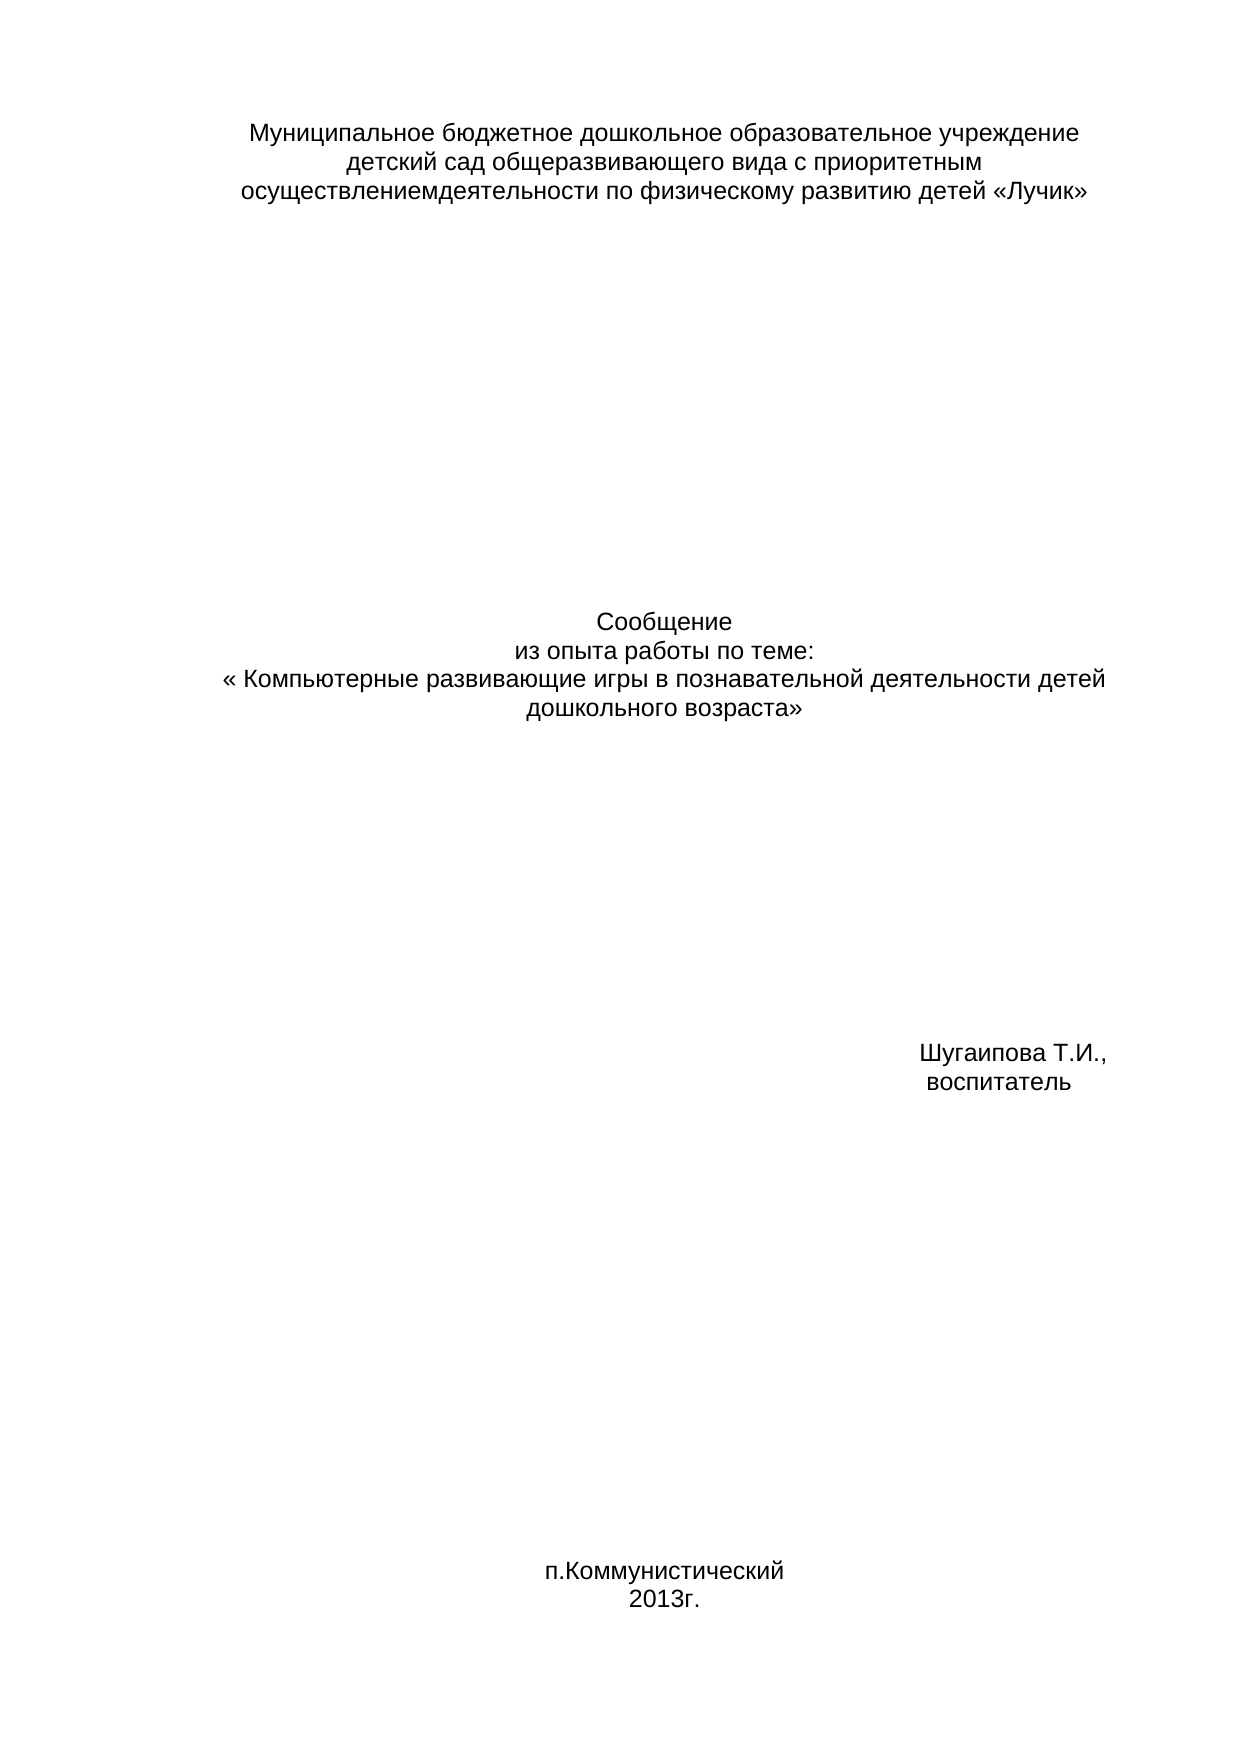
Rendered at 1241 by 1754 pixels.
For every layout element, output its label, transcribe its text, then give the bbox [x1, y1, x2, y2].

text Муниципальное бюджетное дошкольное образовательное учреждение [177, 118, 1152, 147]
text Шугаипова Т.И., [177, 1038, 1152, 1067]
text п.Коммунистический [177, 1556, 1152, 1584]
text Сообщение [177, 607, 1152, 636]
text 2013г. [177, 1584, 1152, 1613]
text « Компьютерные развивающие игры в познавательной деятельности детей дошкольного возраста» [177, 664, 1152, 722]
text воспитатель [177, 1067, 1152, 1096]
text из опыта работы по теме: [177, 636, 1152, 664]
text детский сад общеразвивающего вида с приоритетным осуществлениемдеятельности по физическому развитию детей «Лучик» [177, 147, 1152, 204]
